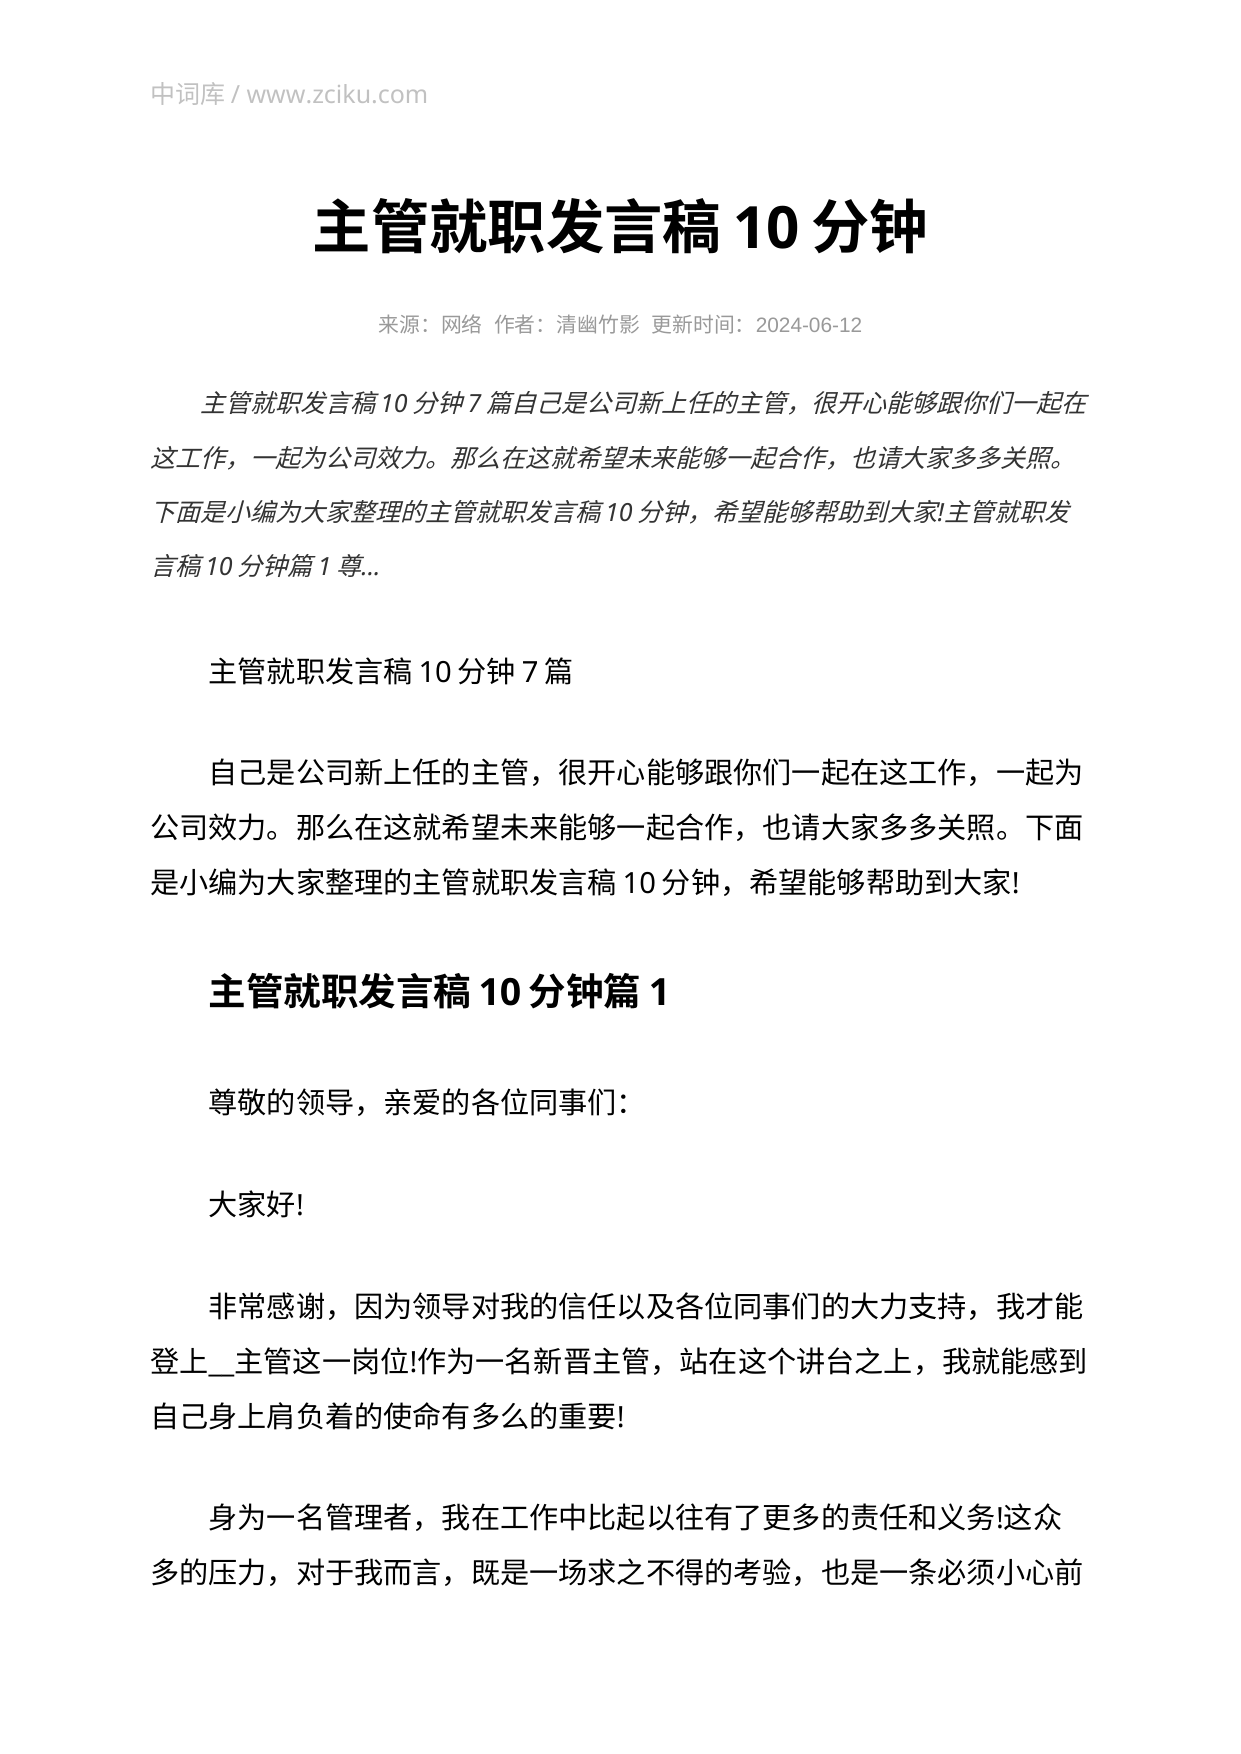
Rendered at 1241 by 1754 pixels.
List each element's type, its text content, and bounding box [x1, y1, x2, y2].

text 尊敬的领导，亲爱的各位同事们： [150, 1079, 1090, 1122]
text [150, 1495, 1090, 1592]
text 来源：网络 作者：清幽竹影 更新时间：2024-06-12 [150, 313, 1090, 337]
text 非常感谢，因为领导对我的信任以及各位同事们的大力支持，我才能登上__主管这一岗位!作为一名新晋主管，站在这个讲台之上，我就能感到自己身上肩负着的使命有多么的重要! [150, 1283, 1090, 1436]
text 自己是公司新上任的主管，很开心能够跟你们一起在这工作，一起为公司效力。那么在这就希望未来能够一起合作，也请大家多多关照。下面是小编为大家整理的主管就职发言稿10分钟，希望能够帮助到大家! [150, 750, 1090, 902]
text 主管就职发言稿10分钟7篇自己是公司新上任的主管，很开心能够跟你们一起在这工作，一起为公司效力。那么在这就希望未来能够一起合作，也请大家多多关照。下面是小编为大家整理的主管就职发言稿10分钟，希望能够帮助到大家!主管就职发言稿10分钟篇1尊... [150, 384, 1090, 583]
text 主管就职发言稿10分钟篇1 [150, 962, 1090, 1016]
text 大家好! [150, 1181, 1090, 1224]
text 主管就职发言稿10分钟7篇 [150, 648, 1090, 691]
subtitle 主管就职发言稿10分钟 [150, 181, 1090, 266]
